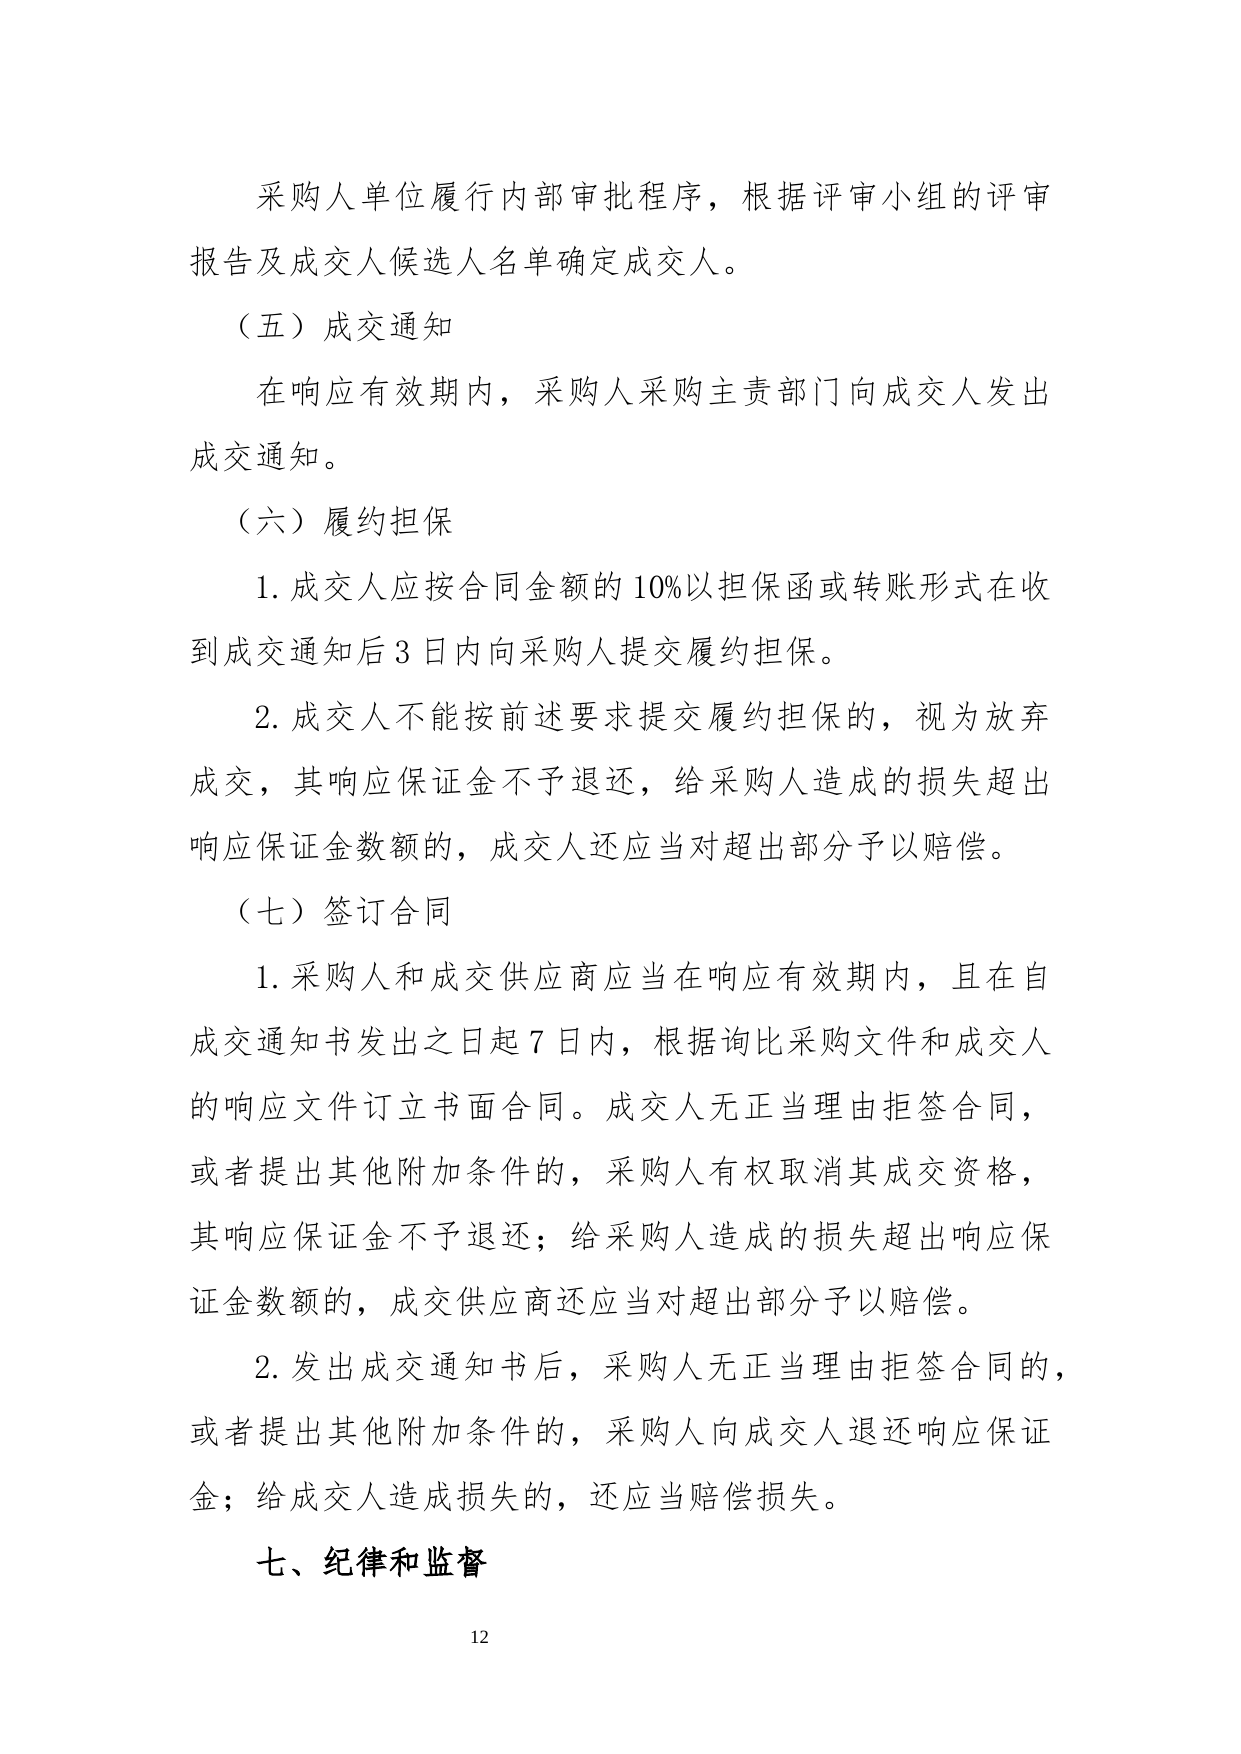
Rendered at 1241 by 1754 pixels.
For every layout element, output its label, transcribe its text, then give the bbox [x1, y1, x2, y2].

subtitle （五）成交通知 [187, 292, 1053, 357]
subtitle （六）履约担保 [187, 487, 1053, 552]
subtitle 2.成交人不能按前述要求提交履约担保的，视为放弃成交，其响应保证金不予退还，给采购人造成的损失超出响应保证金数额的，成交人还应当对超出部分予以赔偿。 [187, 682, 1053, 877]
text 采购人单位履行内部审批程序，根据评审小组的评审报告及成交人候选人名单确定成交人。 [187, 162, 1053, 292]
subtitle （七）签订合同 [187, 877, 1053, 942]
text 2.发出成交通知书后，采购人无正当理由拒签合同的，或者提出其他附加条件的，采购人向成交人退还响应保证金；给成交人造成损失的，还应当赔偿损失。 [187, 1332, 1053, 1527]
text 1.采购人和成交供应商应当在响应有效期内，且在自成交通知书发出之日起7日内，根据询比采购文件和成交人的响应文件订立书面合同。成交人无正当理由拒签合同，或者提出其他附加条件的，采购人有权取消其成交资格，其响应保证金不予退还；给采购人造成的损失超出响应保证金数额的，成交供应商还应当对超出部分予以赔偿。 [187, 942, 1053, 1332]
text 1.成交人应按合同金额的10%以担保函或转账形式在收到成交通知后3日内向采购人提交履约担保。 [187, 552, 1053, 682]
text 在响应有效期内，采购人采购主责部门向成交人发出成交通知。 [187, 357, 1053, 487]
subtitle 七、纪律和监督 [187, 1527, 1053, 1592]
